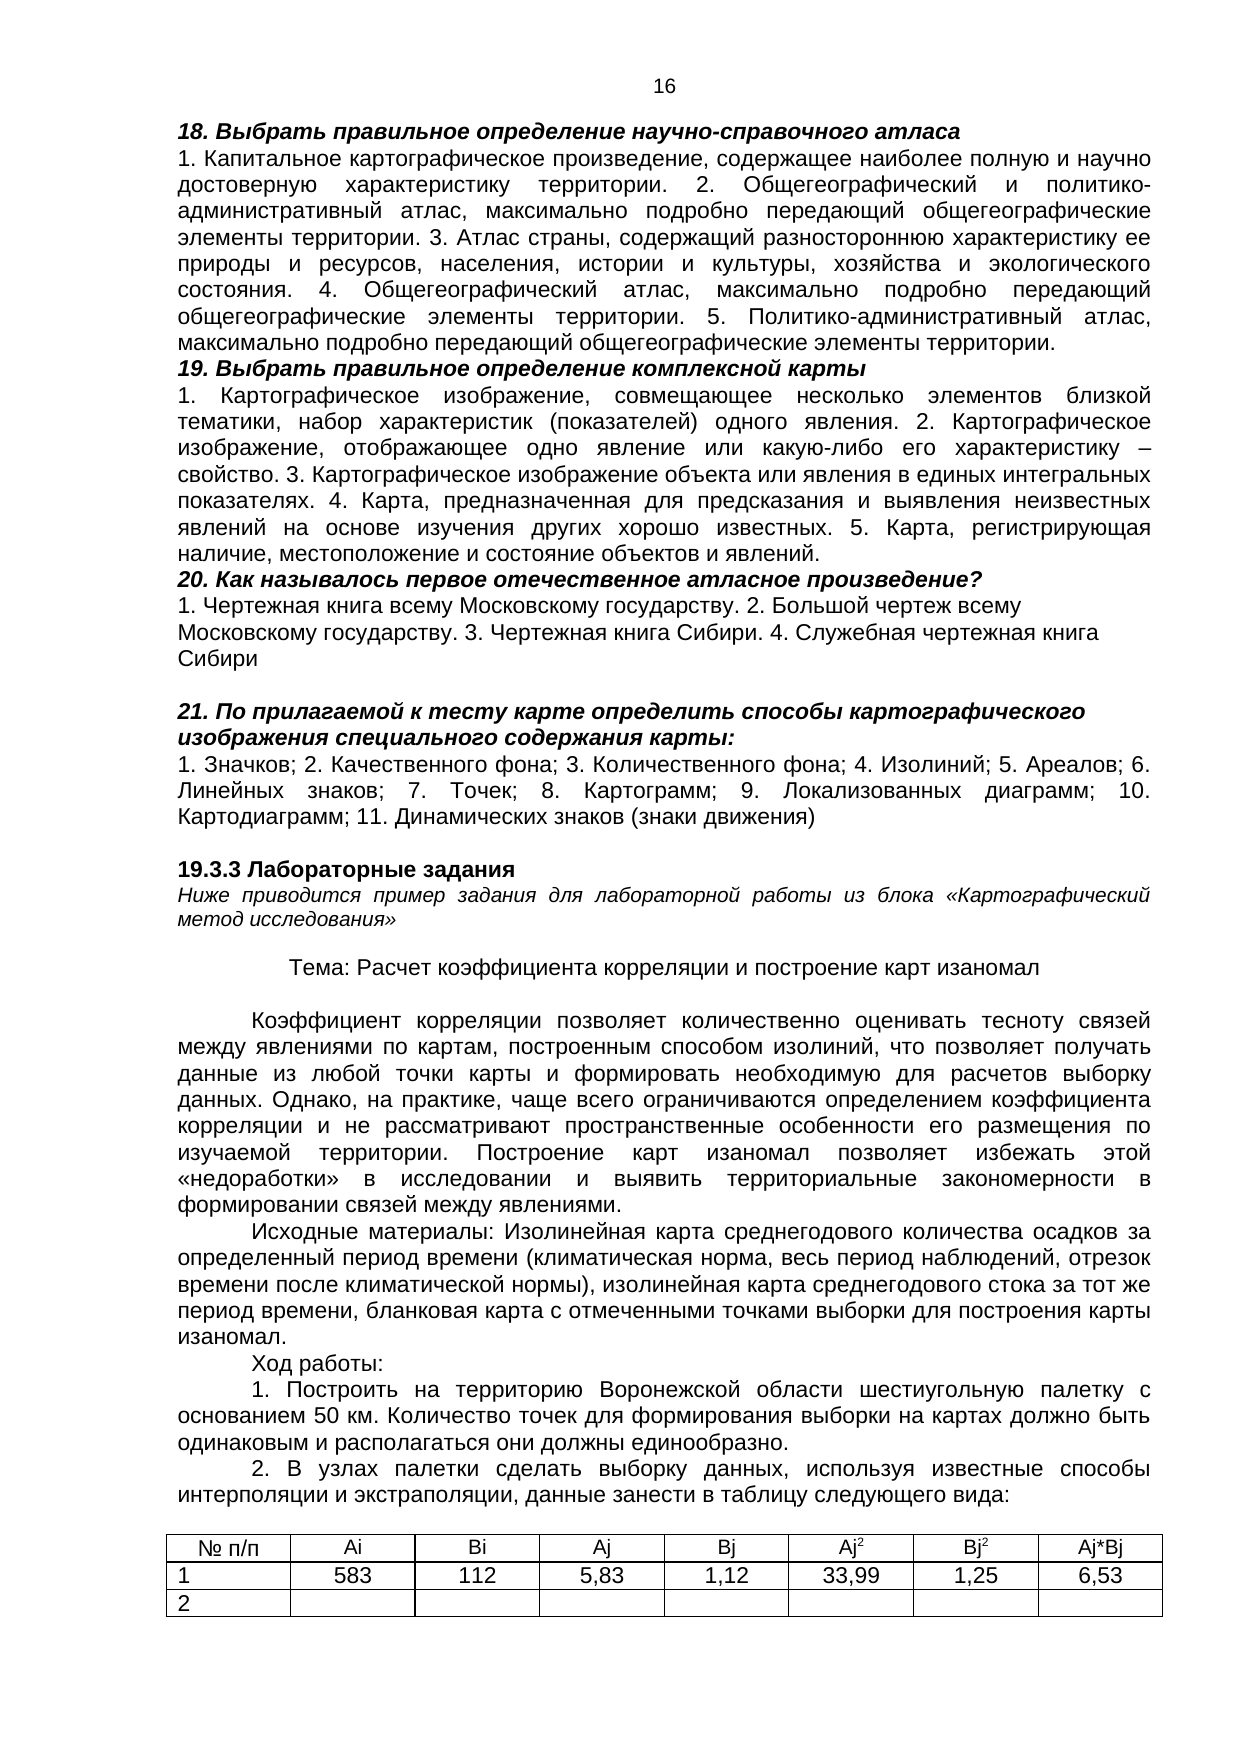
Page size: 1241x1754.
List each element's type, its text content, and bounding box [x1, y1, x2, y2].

text Ход работы: [177, 1349, 1152, 1376]
table_header Вj [665, 1535, 788, 1561]
table_cell 1 [167, 1563, 290, 1589]
text 1. Капитальное картографическое произведение, содержащее наиболее полную и научно достоверную характеристику территории. 2. Общегеографический и политико-административный атлас, максимально подробно передающий общегеографические элементы территории. 3. Атлас страны, содержащий разностороннюю характеристику ее природы и ресурсов, населения, истории и культуры, хозяйства и экологического состояния. 4. Общегеографический атлас, максимально подробно передающий общегеографические элементы территории. 5. Политико-административный атлас, максимально подробно передающий общегеографические элементы территории. [177, 144, 1152, 355]
table_header Аi [291, 1535, 414, 1561]
table_cell 583 [291, 1563, 414, 1589]
text 18. Выбрать правильное определение научно-справочного атласа [177, 118, 1152, 144]
text 2. В узлах палетки сделать выборку данных, используя известные способы интерполяции и экстраполяции, данные занести в таблицу следующего вида: [177, 1455, 1152, 1508]
text Коэффициент корреляции позволяет количественно оценивать тесноту связей между явлениями по картам, построенным способом изолиний, что позволяет получать данные из любой точки карты и формировать необходимую для расчетов выборку данных. Однако, на практике, чаще всего ограничиваются определением коэффициента корреляции и не рассматривают пространственные особенности его размещения по изучаемой территории. Построение карт изаномал позволяет избежать этой «недоработки» в исследовании и выявить территориальные закономерности в формировании связей между явлениями. [177, 1007, 1152, 1218]
text 1. Картографическое изображение, совмещающее несколько элементов близкой тематики, набор характеристик (показателей) одного явления. 2. Картографическое изображение, отображающее одно явление или какую-либо его характеристику – свойство. 3. Картографическое изображение объекта или явления в единых интегральных показателях. 4. Карта, предназначенная для предсказания и выявления неизвестных явлений на основе изучения других хорошо известных. 5. Карта, регистрирующая наличие, местоположение и состояние объектов и явлений. [177, 382, 1152, 566]
text Ниже приводится пример задания для лабораторной работы из блока «Картографический метод исследования» [177, 882, 1152, 930]
table_cell [291, 1590, 414, 1616]
text 21. По прилагаемой к тесту карте определить способы картографического изображения специального содержания карты: [177, 698, 1152, 751]
text 1. Чертежная книга всему Московскому государству. 2. Большой чертеж всему Московскому государству. 3. Чертежная книга Сибири. 4. Служебная чертежная книга Сибири [177, 592, 1152, 672]
table_header Вj2 [914, 1535, 1038, 1561]
table_header № п/п [167, 1535, 290, 1561]
table_header Аj [540, 1535, 664, 1561]
table_cell [914, 1590, 1038, 1616]
text Тема: Расчет коэффициента корреляции и построение карт изаномал [177, 954, 1152, 981]
table_header Аj2 [789, 1535, 913, 1561]
table_cell [1039, 1590, 1162, 1616]
table_cell 6,53 [1039, 1563, 1162, 1589]
table_cell 2 [167, 1590, 290, 1616]
table_cell 1,25 [914, 1563, 1038, 1589]
table_header Аj*Вj [1039, 1535, 1162, 1561]
text 19. Выбрать правильное определение комплексной карты [177, 355, 1152, 382]
table_cell 1,12 [665, 1563, 788, 1589]
text 1. Построить на территорию Воронежской области шестиугольную палетку с основанием 50 км. Количество точек для формирования выборки на картах должно быть одинаковым и располагаться они должны единообразно. [177, 1376, 1152, 1455]
table_cell 112 [416, 1563, 539, 1589]
text 1. Значков; 2. Качественного фона; 3. Количественного фона; 4. Изолиний; 5. Ареалов; 6. Линейных знаков; 7. Точек; 8. Картограмм; 9. Локализованных диаграмм; 10. Картодиаграмм; 11. Динамических знаков (знаки движения) [177, 751, 1152, 830]
table_cell [540, 1590, 664, 1616]
table_cell [416, 1590, 539, 1616]
table_header Вi [416, 1535, 539, 1561]
table_cell 33,99 [789, 1563, 913, 1589]
table_cell [665, 1590, 788, 1616]
text 19.3.3 Лабораторные задания [177, 856, 1152, 882]
table_cell 5,83 [540, 1563, 664, 1589]
text 20. Как называлось первое отечественное атласное произведение? [177, 566, 1152, 592]
table_cell [789, 1590, 913, 1616]
text Исходные материалы: Изолинейная карта среднегодового количества осадков за определенный период времени (климатическая норма, весь период наблюдений, отрезок времени после климатической нормы), изолинейная карта среднегодового стока за тот же период времени, бланковая карта с отмеченными точками выборки для построения карты изаномал. [177, 1218, 1152, 1349]
